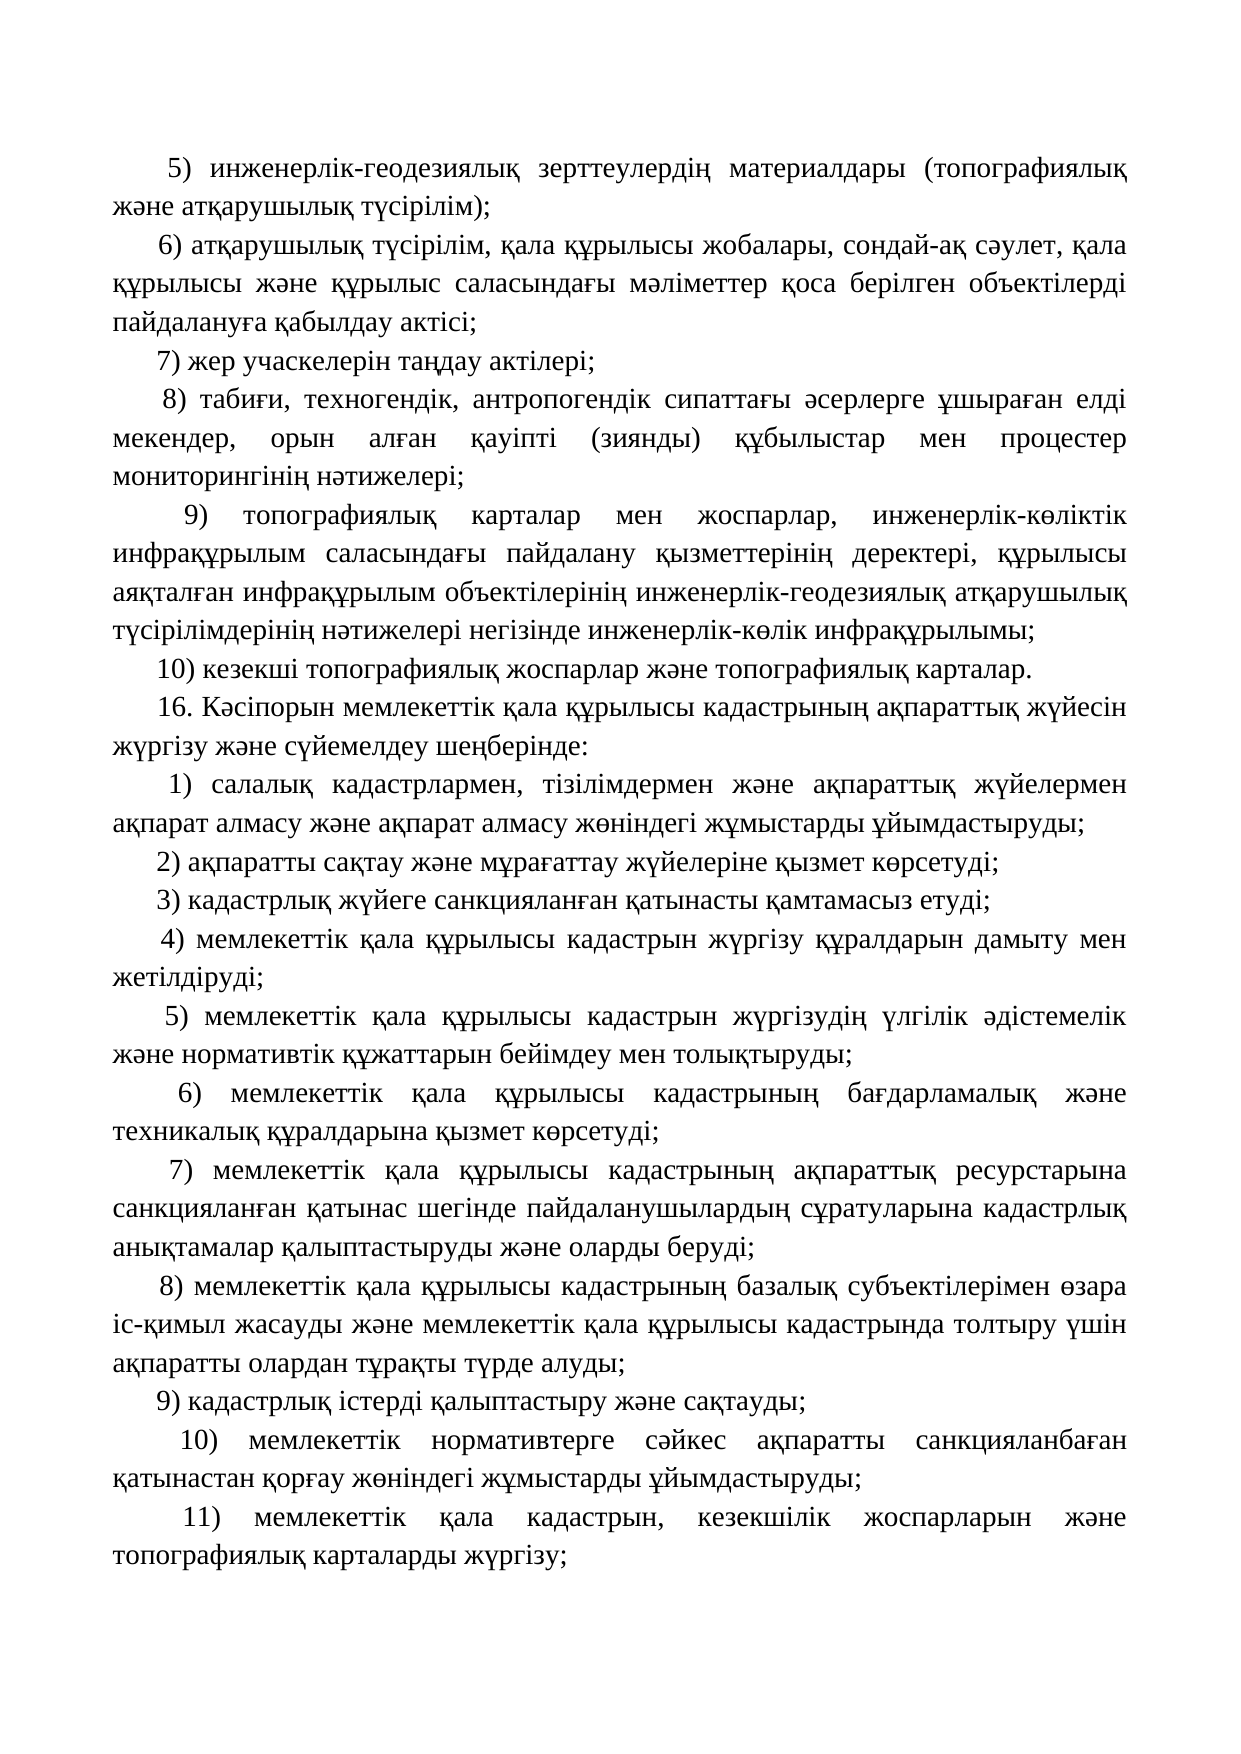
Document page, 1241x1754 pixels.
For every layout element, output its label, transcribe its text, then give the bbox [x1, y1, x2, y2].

text 7) мемлекеттік қала құрылысы кадастрының ақпараттық ресурстарына санкцияланған қатынас шегінде пайдаланушылардың сұратуларына кадастрлық анықтамалар қалыптастыруды және оларды беруді; [112, 1152, 1128, 1263]
text 9) кадастрлық істерді қалыптастыру және сақтауды; [112, 1383, 1128, 1417]
text 10) кезекші топографиялық жоспарлар және топографиялық карталар. [112, 651, 1128, 684]
text 8) мемлекеттік қала құрылысы кадастрының базалық субъектілерімен өзара іс-қимыл жасауды және мемлекеттік қала құрылысы кадастрында толтыру үшін ақпаратты олардан тұрақты түрде алуды; [112, 1268, 1128, 1378]
text 16. Кәсіпорын мемлекеттік қала құрылысы кадастрының ақпараттық жүйесін жүргізу және сүйемелдеу шеңберінде: [112, 689, 1128, 762]
text 11) мемлекеттік қала кадастрын, кезекшілік жоспарларын және топографиялық карталарды жүргізу; [112, 1499, 1128, 1571]
text 8) табиғи, техногендік, антропогендік сипаттағы әсерлерге ұшыраған елді мекендер, орын алған қауіпті (зиянды) құбылыстар мен процестер мониторингінің нәтижелері; [112, 381, 1128, 492]
text 2) ақпаратты сақтау және мұрағаттау жүйелеріне қызмет көрсетуді; [112, 844, 1128, 877]
text 10) мемлекеттік нормативтерге сәйкес ақпаратты санкцияланбаған қатынастан қорғау жөніндегі жұмыстарды ұйымдастыруды; [112, 1422, 1128, 1494]
text 9) топографиялық карталар мен жоспарлар, инженерлік-көліктік инфрақұрылым саласындағы пайдалану қызметтерінің деректері, құрылысы аяқталған инфрақұрылым объектілерінің инженерлік-геодезиялық атқарушылық түсірілімдерінің нәтижелері негізінде инженерлік-көлік инфрақұрылымы; [112, 497, 1128, 646]
text 7) жер учаскелерін таңдау актілері; [112, 343, 1128, 376]
text 4) мемлекеттік қала құрылысы кадастрын жүргізу құралдарын дамыту мен жетілдіруді; [112, 921, 1128, 993]
text 3) кадастрлық жүйеге санкцияланған қатынасты қамтамасыз етуді; [112, 882, 1128, 916]
text 5) мемлекеттік қала құрылысы кадастрын жүргізудің үлгілік әдістемелік және нормативтік құжаттарын бейімдеу мен толықтыруды; [112, 998, 1128, 1070]
text 1) салалық кадастрлармен, тізілімдермен және ақпараттық жүйелермен ақпарат алмасу және ақпарат алмасу жөніндегі жұмыстарды ұйымдастыруды; [112, 767, 1128, 839]
text 6) атқарушылық түсірілім, қала құрылысы жобалары, сондай-ақ сәулет, қала құрылысы және құрылыс саласындағы мәліметтер қоса берілген объектілерді пайдалануға қабылдау актісі; [112, 227, 1128, 338]
text 6) мемлекеттік қала құрылысы кадастрының бағдарламалық және техникалық құралдарына қызмет көрсетуді; [112, 1075, 1128, 1147]
text 5) инженерлік-геодезиялық зерттеулердің материалдары (топографиялық және атқарушылық түсірілім); [112, 150, 1128, 222]
